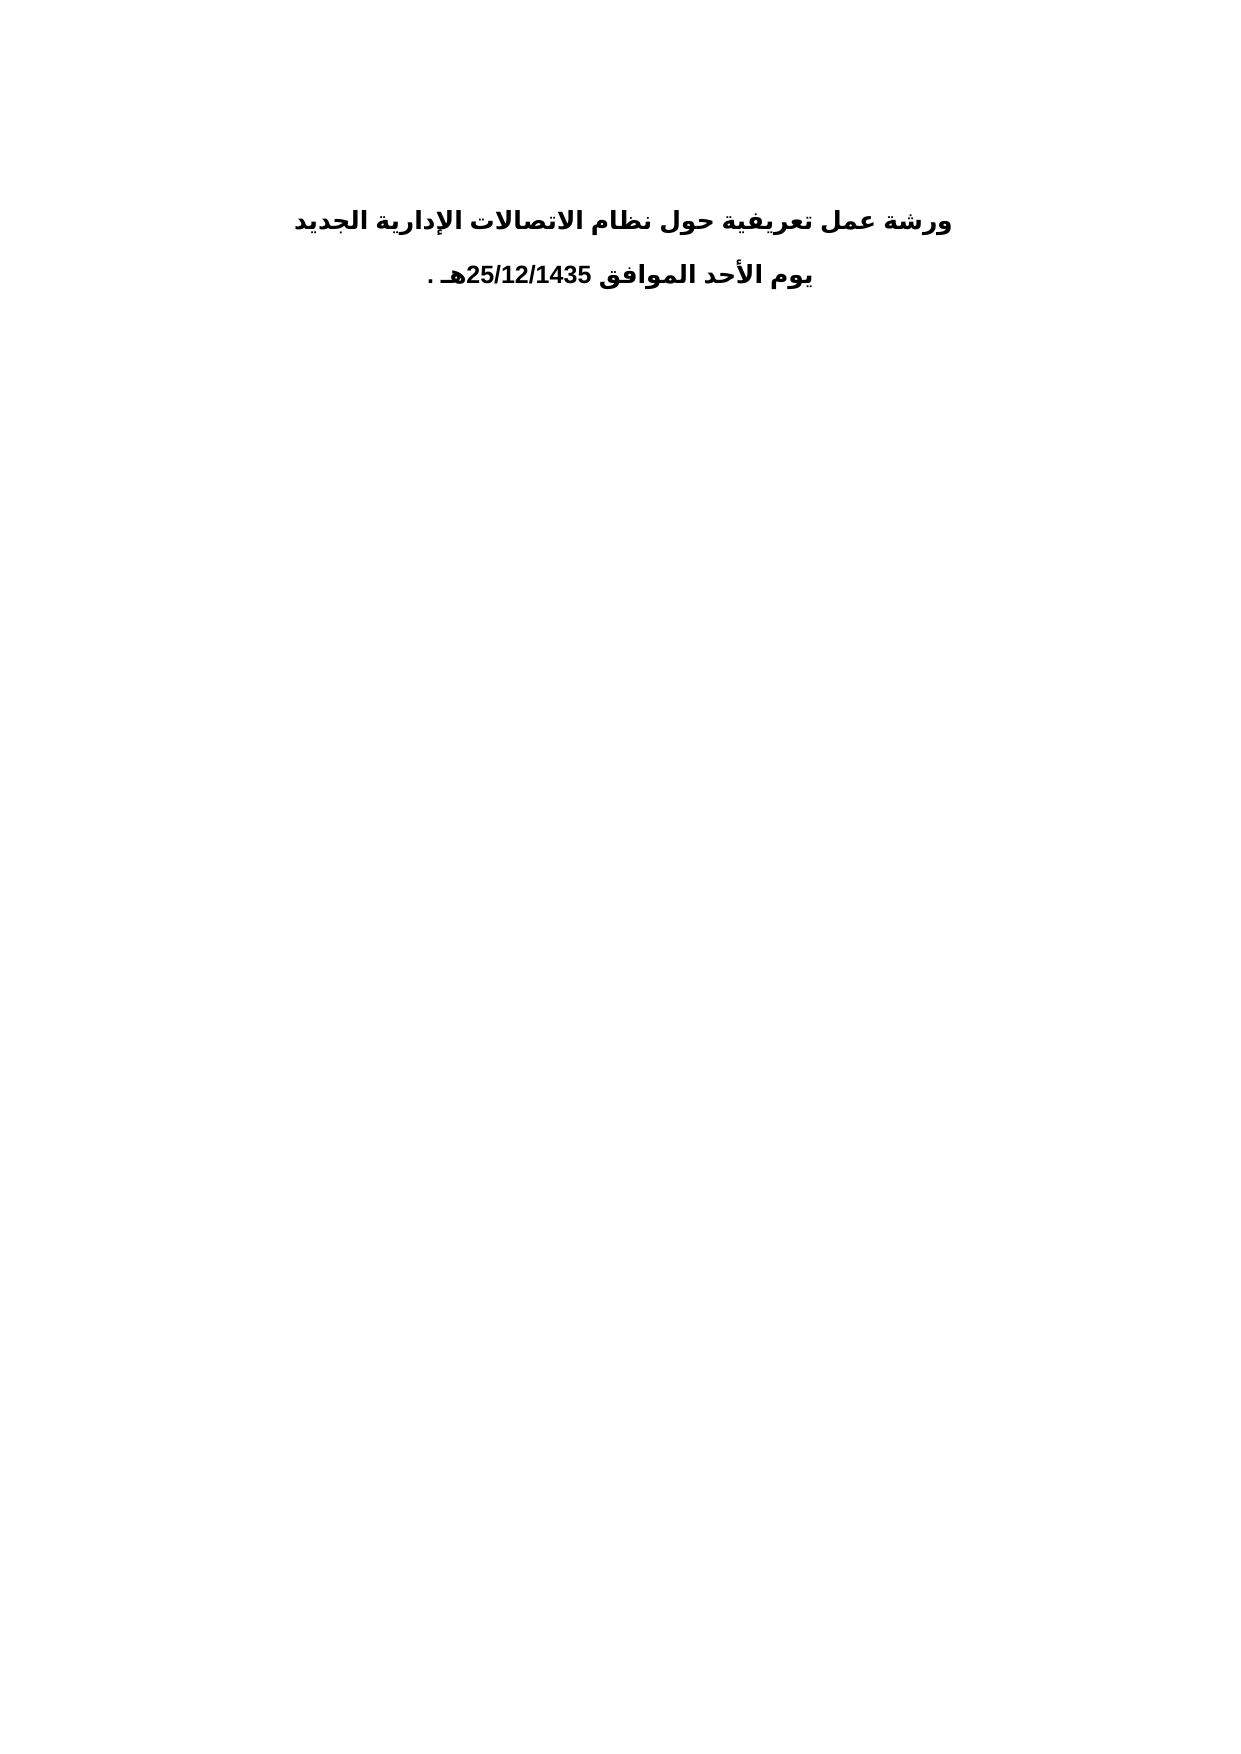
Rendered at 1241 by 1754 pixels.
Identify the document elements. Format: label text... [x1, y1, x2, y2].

text ورشة عمل تعريفية حول نظام الاتصالات الإدارية الجديد [187, 206, 1053, 234]
text يوم الأحد الموافق 25/12/1435هـ . [187, 260, 1053, 288]
